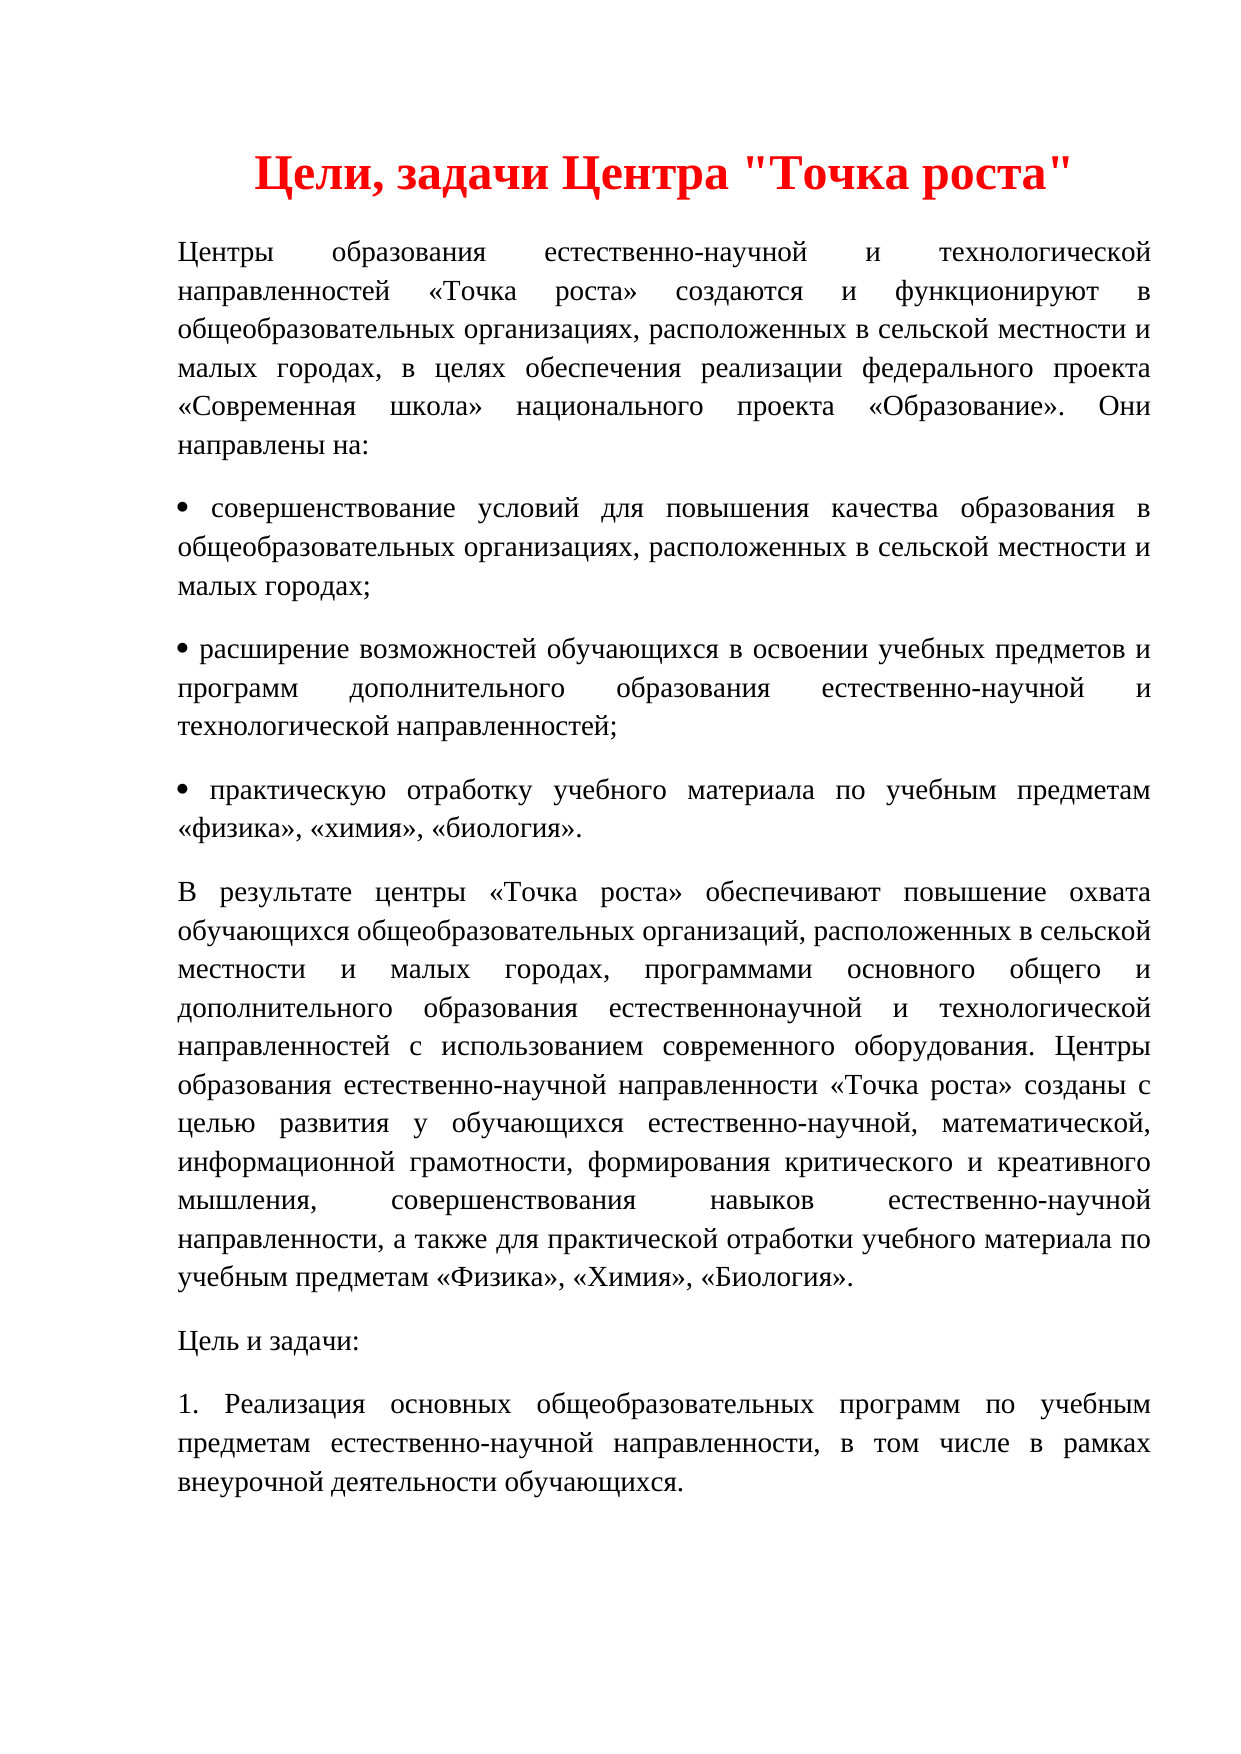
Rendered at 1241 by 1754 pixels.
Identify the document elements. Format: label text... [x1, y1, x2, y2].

text совершенствование условий для повышения качества образования в общеобразовательных организациях, расположенных в сельской местности и малых городах; [177, 490, 1152, 601]
text В результате центры «Точка роста» обеспечивают повышение охвата обучающихся общеобразовательных организаций, расположенных в сельской местности и малых городах, программами основного общего и дополнительного образования естественнонаучной и технологической направленностей с использованием современного оборудования. Центры образования естественно-научной направленности «Точка роста» созданы с целью развития у обучающихся естественно-научной, математической, информационной грамотности, формирования критического и креативного мышления, совершенствования навыков естественно-научной направленности, а также для практической отработки учебного материала по учебным предметам «Физика», «Химия», «Биология». [177, 874, 1152, 1293]
text практическую отработку учебного материала по учебным предметам «физика», «химия», «биология». [177, 772, 1152, 844]
text Центры образования естественно-научной и технологической направленностей «Точка роста» создаются и функционируют в общеобразовательных организациях, расположенных в сельской местности и малых городах, в целях обеспечения реализации федерального проекта «Современная школа» национального проекта «Образование». Они направлены на: [177, 234, 1152, 460]
text Цель и задачи: [177, 1323, 1152, 1357]
text Цели, задачи Центра "Точка роста" [177, 143, 1152, 201]
text расширение возможностей обучающихся в освоении учебных предметов и программ дополнительного образования естественно-научной и технологической направленностей; [177, 631, 1152, 742]
text 1. Реализация основных общеобразовательных программ по учебным предметам естественно-научной направленности, в том числе в рамках внеурочной деятельности обучающихся. [177, 1387, 1152, 1497]
